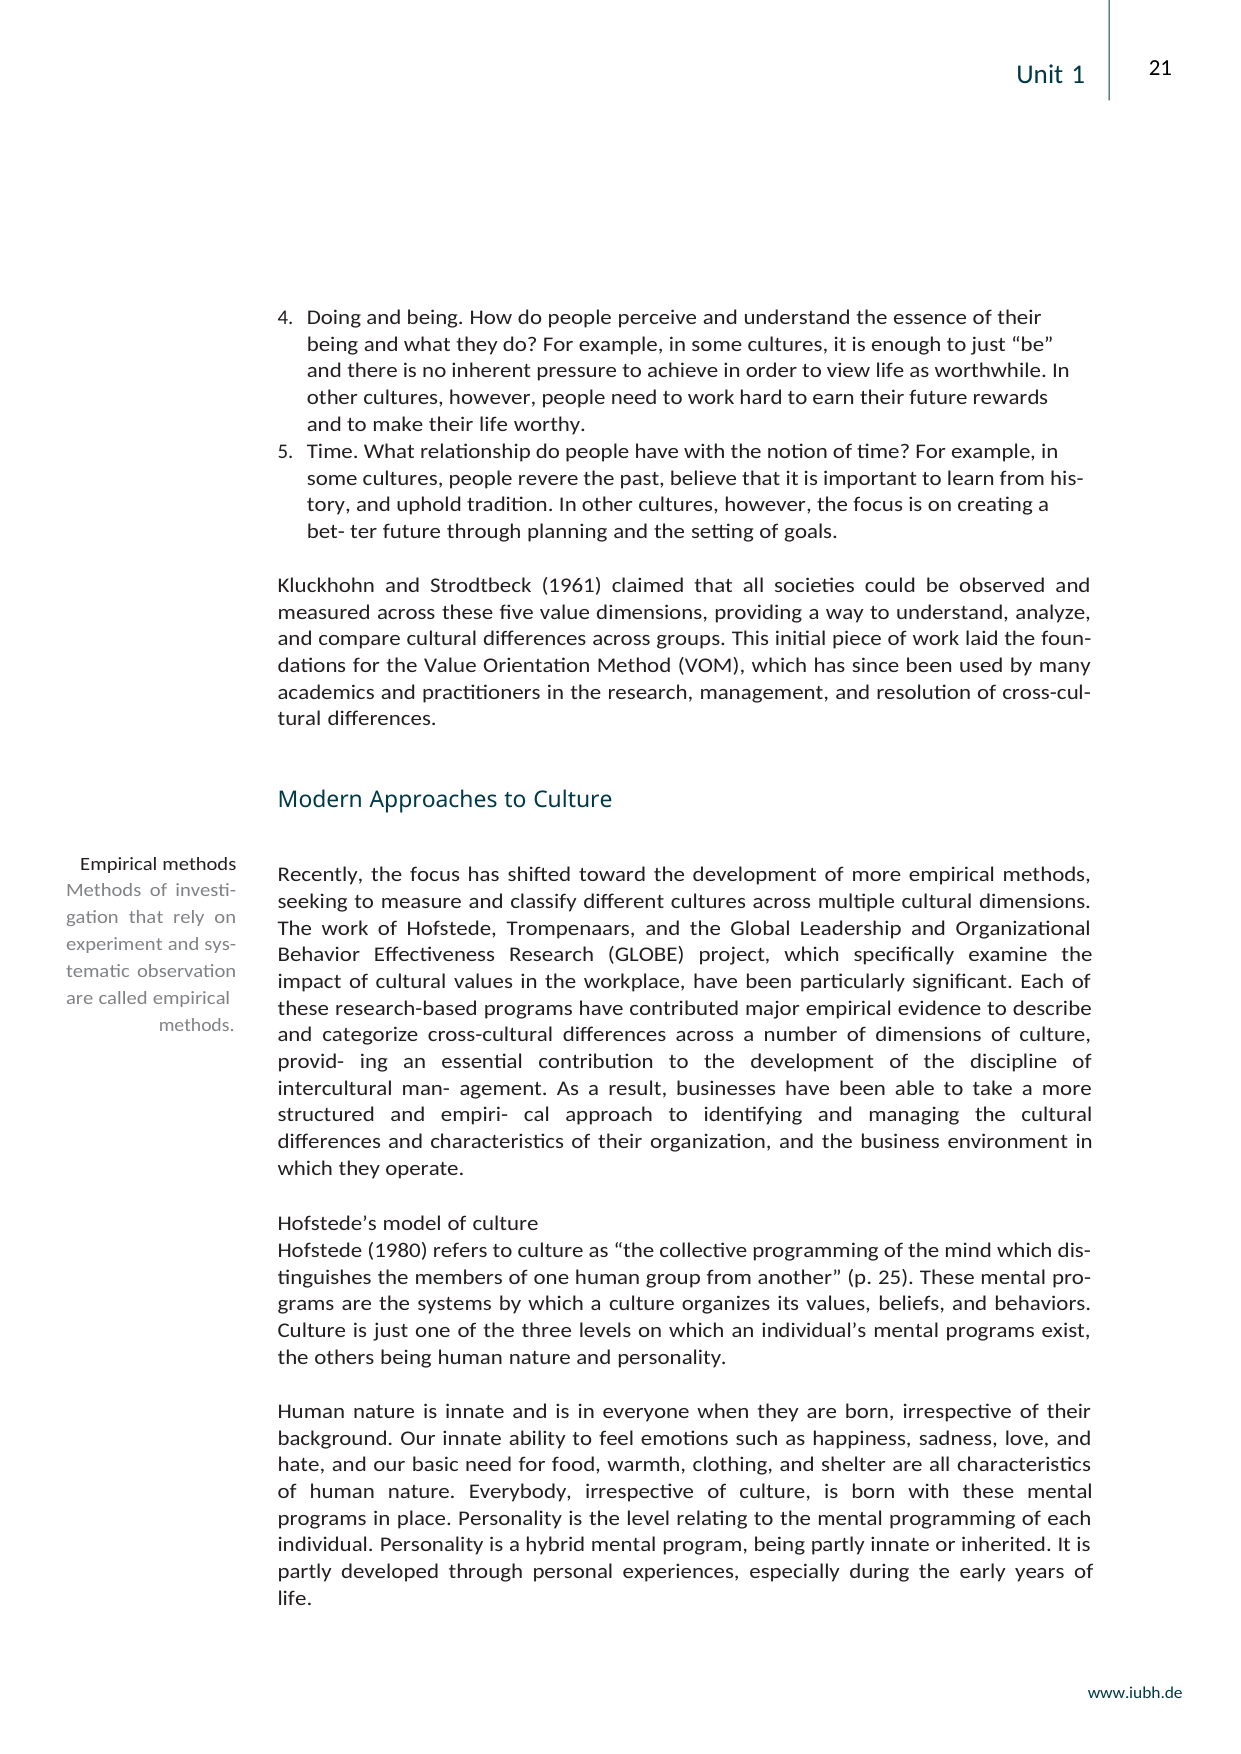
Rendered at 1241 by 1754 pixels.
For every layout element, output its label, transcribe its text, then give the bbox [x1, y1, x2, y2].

text Human nature is innate and is in everyone when they are born, irrespective of their background. Our innate ability to feel emotions such as happiness, sadness, love, and hate, and our basic need for food, warmth, clothing, and shelter are all characteristics of human nature. Everybody, irrespective of culture, is born with these mental programs in place. Personality is the level relating to the mental programming of each individual. Personality is a hybrid mental program, being partly innate or inherited. It is partly developed through personal experiences, especially during the early years of life. [277, 1398, 1093, 1610]
list Doing and being. How do people perceive and understand the essence of their being and what they do? For example, in some cultures, it is enough to just “be” and there is no inherent pressure to achieve in order to view life as worthwhile. In other cultures, however, people need to work hard to earn their future rewards and to make their life worthy. [277, 304, 1089, 436]
text Hofstede’s model of culture [277, 1210, 1219, 1236]
text Hofstede (1980) refers to culture as “the collective programming of the mind which dis- tinguishes the members of one human group from another” (p. 25). These mental pro- grams are the systems by which a culture organizes its values, beliefs, and behaviors. Culture is just one of the three levels on which an individual’s mental programs exist, the others being human nature and personality. [277, 1237, 1093, 1369]
subtitle Modern Approaches to Culture [277, 783, 1219, 814]
text Kluckhohn and Strodtbeck (1961) claimed that all societies could be observed and measured across these ﬁve value dimensions, providing a way to understand, analyze, and compare cultural differences across groups. This initial piece of work laid the foun- dations for the Value Orientation Method (VOM), which has since been used by many academics and practitioners in the research, management, and resolution of cross-cul- tural differences. [277, 572, 1093, 731]
list Time. What relationship do people have with the notion of time? For example, in some cultures, people revere the past, believe that it is important to learn from his- tory, and uphold tradition. In other cultures, however, the focus is on creating a bet- ter future through planning and the setting of goals. [277, 438, 1085, 543]
text methods. [158, 1013, 240, 1036]
text Recently, the focus has shifted toward the development of more empirical methods, seeking to measure and classify different cultures across multiple cultural dimensions. The work of Hofstede, Trompenaars, and the Global Leadership and Organizational Behavior Effectiveness Research (GLOBE) project, which speciﬁcally examine the impact of cultural values in the workplace, have been particularly signiﬁcant. Each of these research-based programs have contributed major empirical evidence to describe and categorize cross-cultural differences across a number of dimensions of culture, provid- ing an essential contribution to the development of the discipline of intercultural man- agement. As a result, businesses have been able to take a more structured and empiri- cal approach to identifying and managing the cultural differences and characteristics of their organization, and the business environment in which they operate. [277, 862, 1093, 1180]
text Empirical methods Methods of investi- gation that rely on experiment and sys- tematic observation are called empirical [66, 852, 236, 1009]
